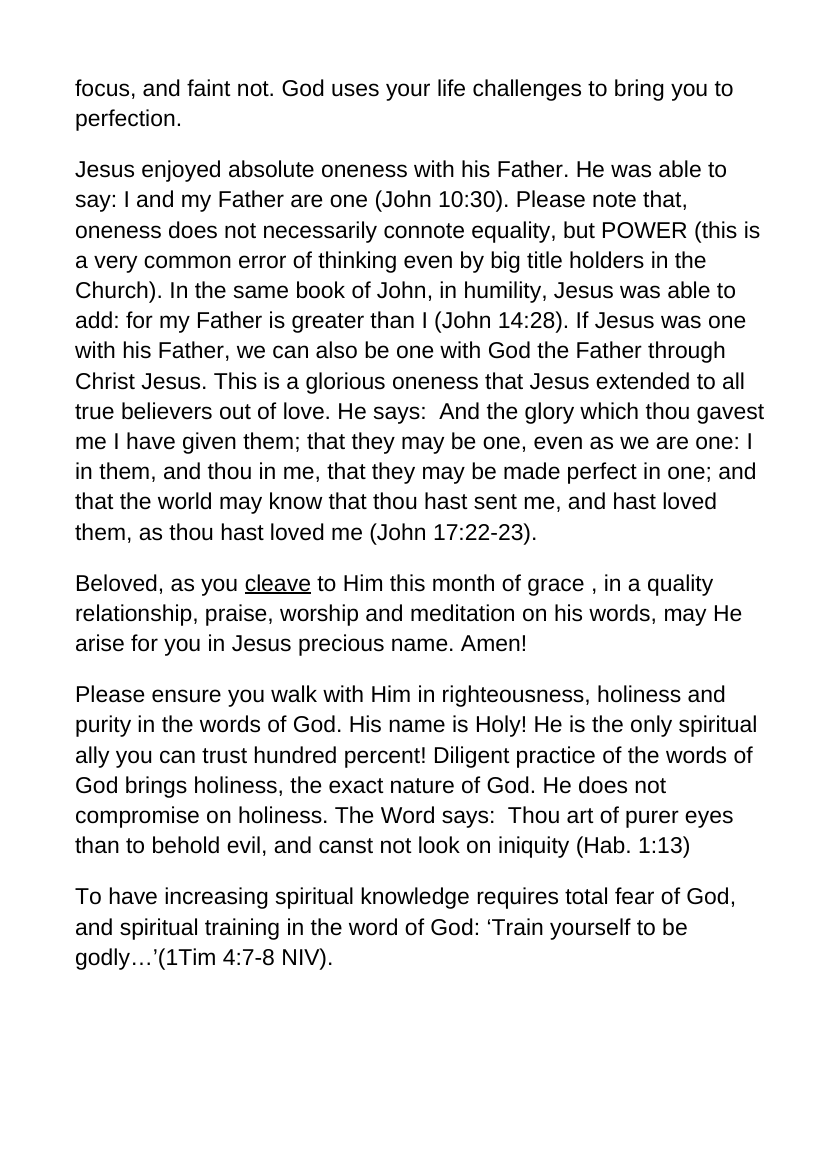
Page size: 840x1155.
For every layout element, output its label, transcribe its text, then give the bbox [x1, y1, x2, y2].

text Jesus enjoyed absolute oneness with his Father. He was able to say: I and my Father are one (John 10:30). Please note that, oneness does not necessarily connote equality, but POWER (this is a very common error of thinking even by big title holders in the Church). In the same book of John, in humility, Jesus was able to add: for my Father is greater than I (John 14:28). If Jesus was one with his Father, we can also be one with God the Father through Christ Jesus. This is a glorious oneness that Jesus extended to all true believers out of love. He says: And the glory which thou gavest me I have given them; that they may be one, even as we are one: I in them, and thou in me, that they may be made perfect in one; and that the world may know that thou hast sent me, and hast loved them, as thou hast loved me (John 17:22-23). [75, 156, 765, 545]
text Beloved, as you cleave to Him this month of grace , in a quality relationship, praise, worship and meditation on his words, may He arise for you in Jesus precious name. Amen! [75, 570, 765, 657]
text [75, 75, 765, 132]
text To have increasing spiritual knowledge requires total fear of God, and spiritual training in the word of God: ‘Train yourself to be godly…’(1Tim 4:7-8 NIV). [75, 883, 765, 970]
text Please ensure you walk with Him in righteousness, holiness and purity in the words of God. His name is Holy! He is the only spiritual ally you can trust hundred percent! Diligent practice of the words of God brings holiness, the exact nature of God. He does not compromise on holiness. The Word says: Thou art of purer eyes than to behold evil, and canst not look on iniquity (Hab. 1:13) [75, 681, 765, 859]
